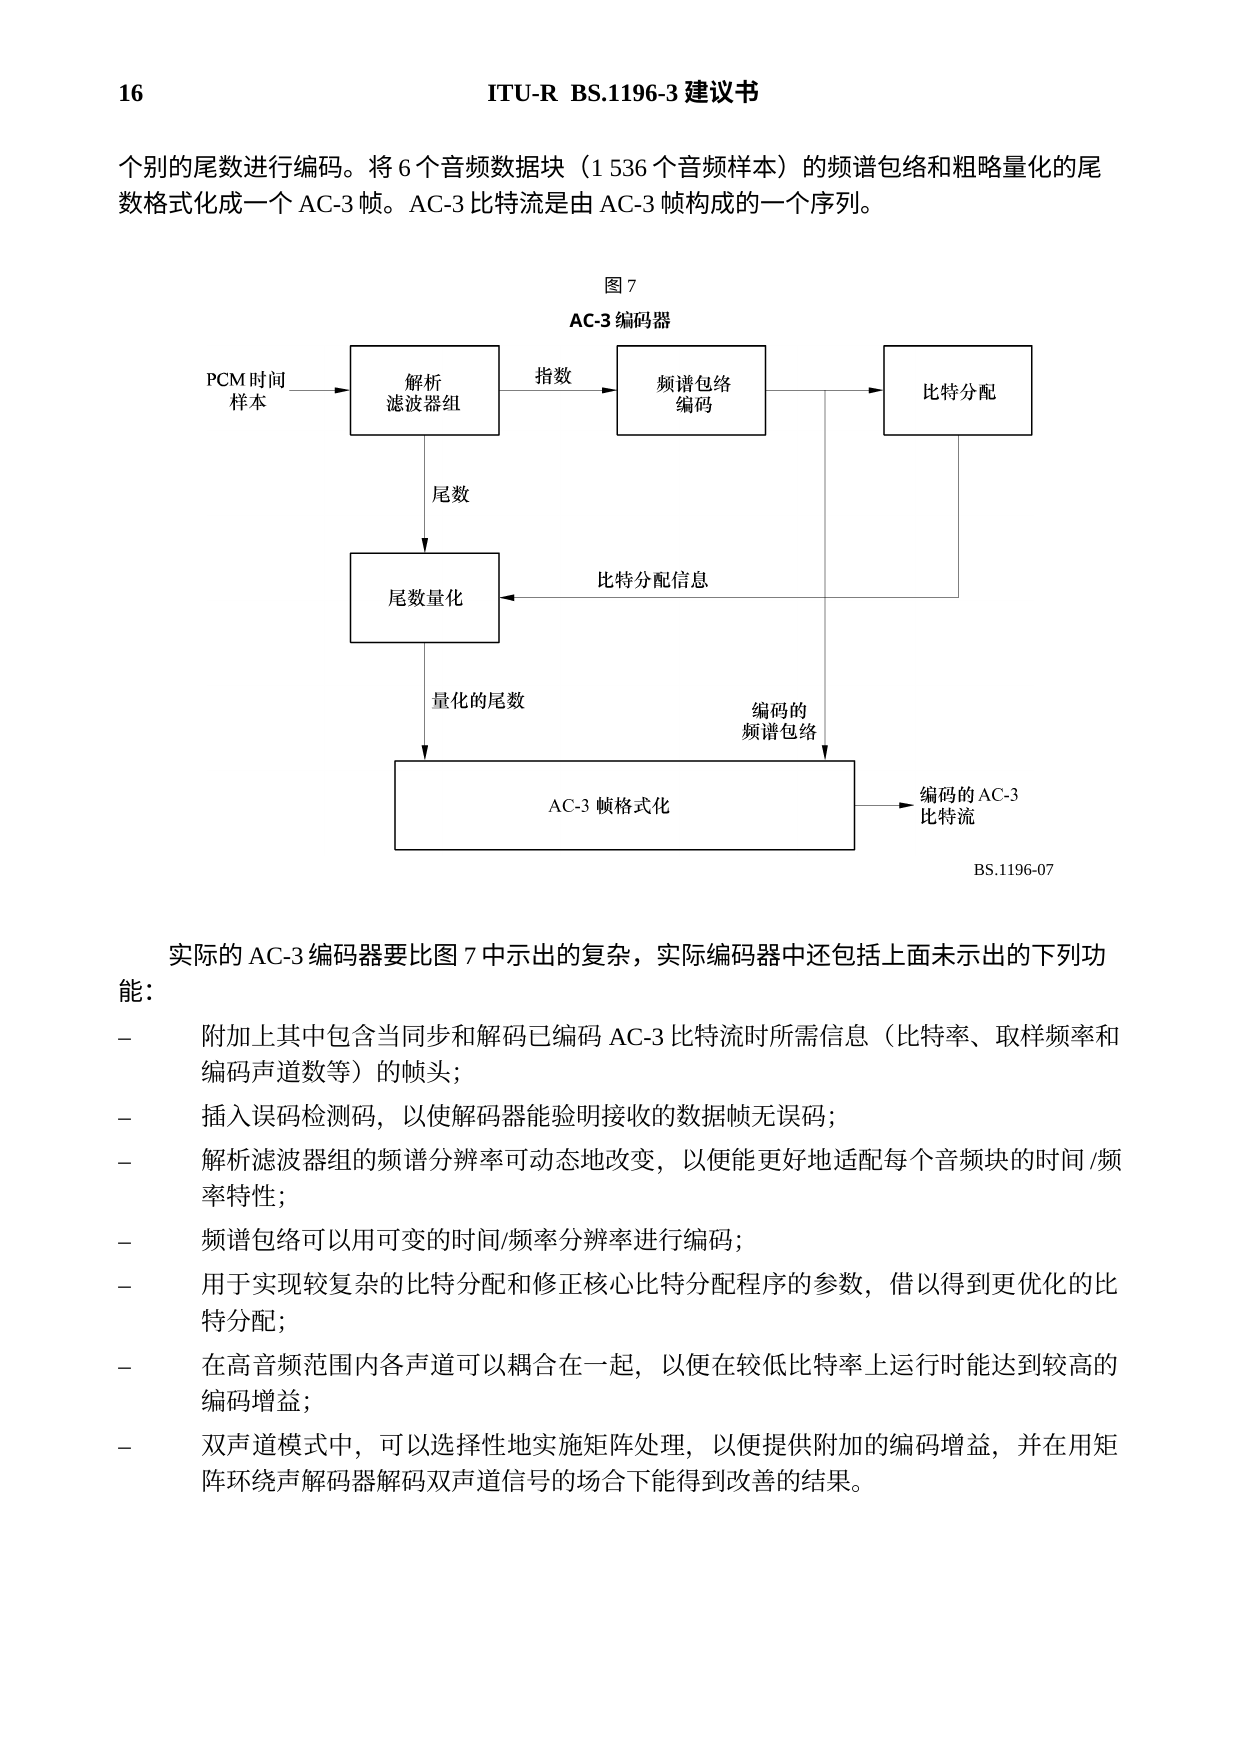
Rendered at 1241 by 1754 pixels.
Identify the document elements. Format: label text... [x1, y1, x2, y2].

picture [206, 345, 1034, 856]
text – 在高音频范围内各声道可以耦合在一起，以便在较低比特率上运行时能达到较高的编码增益； [118, 1345, 1122, 1417]
text – 插入误码检测码，以使解码器能验明接收的数据帧无误码； [118, 1096, 1122, 1132]
title AC-3编码器 [118, 306, 1122, 333]
text – 解析滤波器组的频谱分辨率可动态地改变，以便能更好地适配每个音频块的时间/频率特性； [118, 1141, 1122, 1213]
text 图 7 [118, 270, 1122, 297]
text – 频谱包络可以用可变的时间/频率分辨率进行编码； [118, 1221, 1122, 1257]
text – 双声道模式中，可以选择性地实施矩阵处理，以便提供附加的编码增益，并在用矩阵环绕声解码器解码双声道信号的场合下能得到改善的结果。 [118, 1426, 1122, 1497]
text 实际的AC-3编码器要比图7中示出的复杂，实际编码器中还包括上面未示出的下列功能： [118, 935, 1122, 1008]
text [118, 148, 1122, 220]
text – 附加上其中包含当同步和解码已编码AC-3比特流时所需信息（比特率、取样频率和编码声道数等）的帧头； [118, 1016, 1122, 1088]
text – 用于实现较复杂的比特分配和修正核心比特分配程序的参数，借以得到更优化的比特分配； [118, 1265, 1122, 1337]
